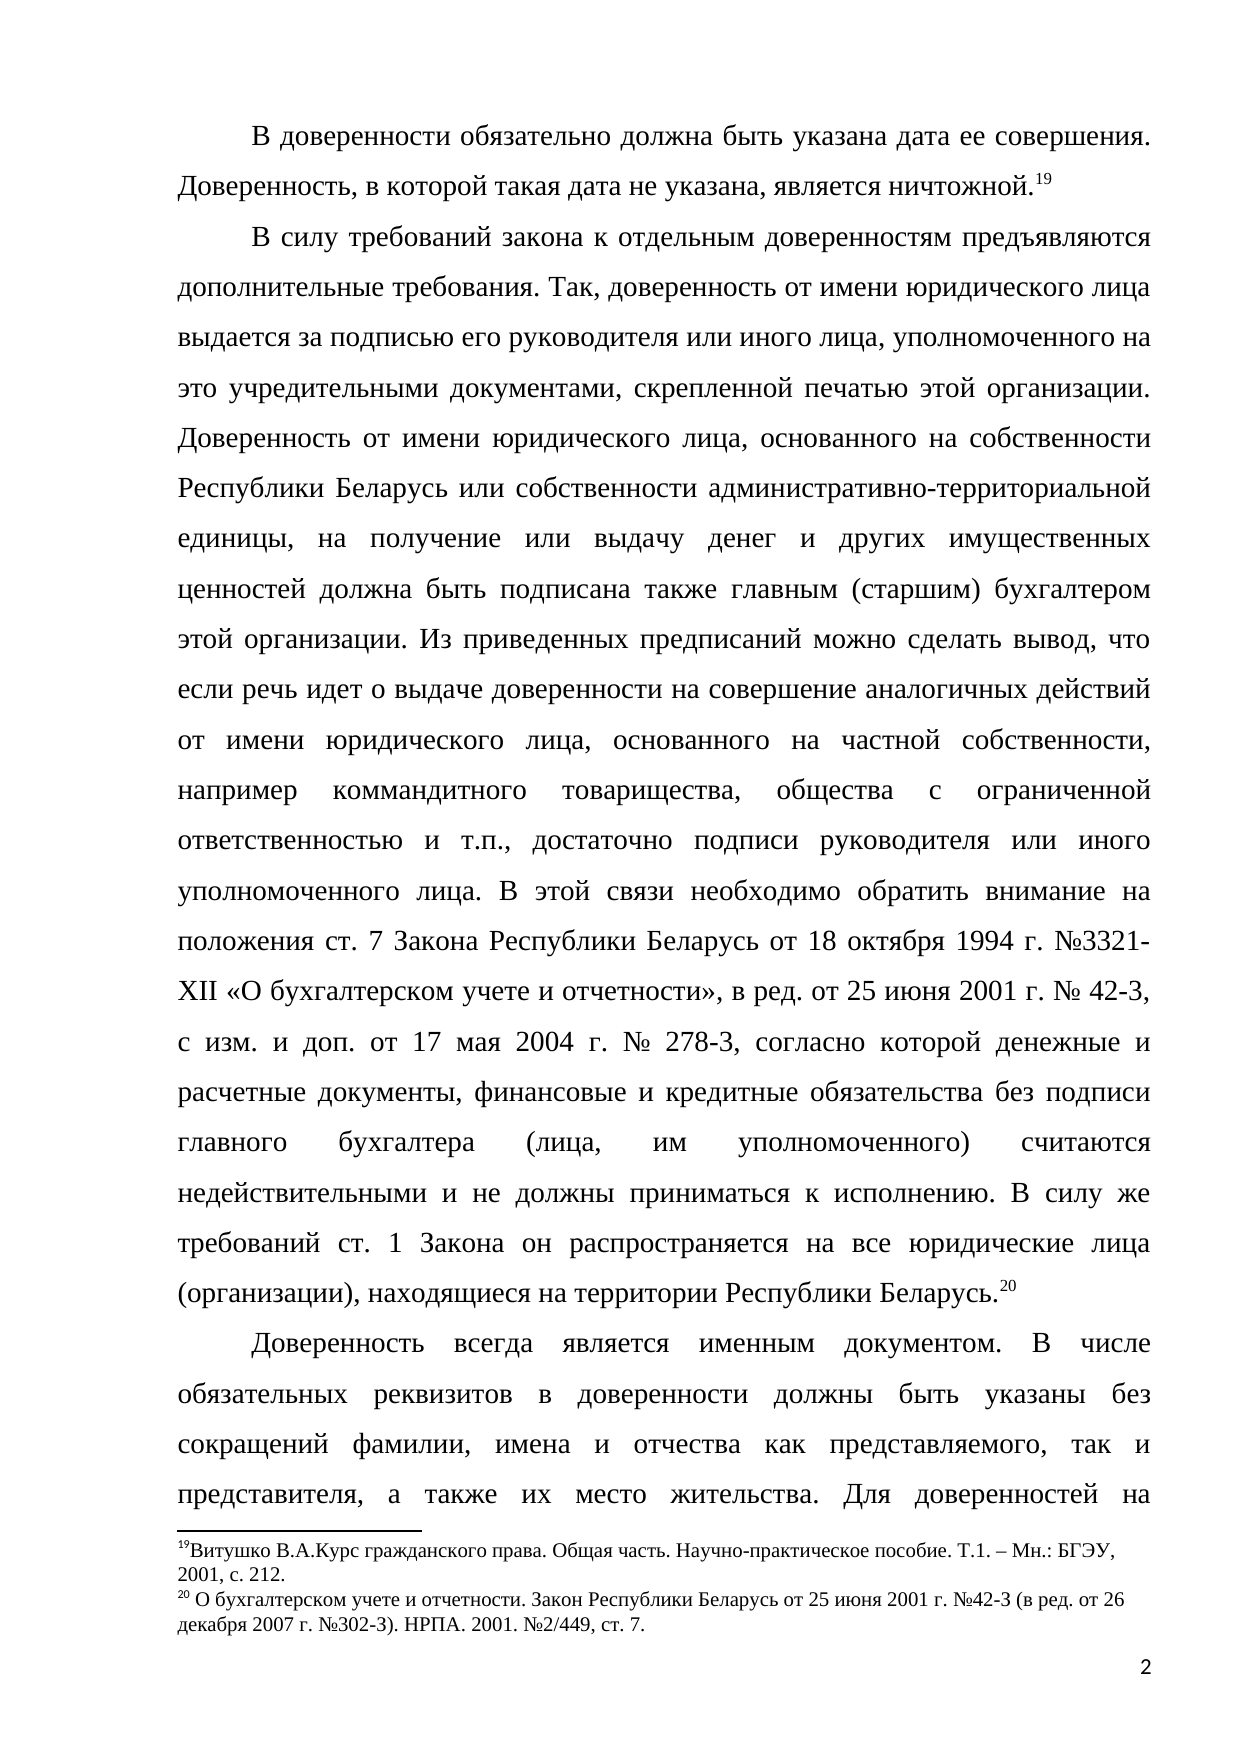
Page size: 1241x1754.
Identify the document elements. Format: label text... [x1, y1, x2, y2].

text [177, 1326, 1152, 1510]
text В доверенности обязательно должна быть указана дата ее совершения. Доверенность, в которой такая дата не указана, является ничтожной. [177, 118, 1152, 202]
text В силу требований закона к отдельным доверенностям предъявляются дополнительные требования. Так, доверенность от имени юридического лица выдается за подписью его руководителя или иного лица, уполномоченного на это учредительными документами, скрепленной печатью этой организации. Доверенность от имени юридического лица, основанного на собственности Республики Беларусь или собственности административно-территориальной единицы, на получение или выдачу денег и других имущественных ценностей должна быть подписана также главным (старшим) бухгалтером этой организации. Из приведенных предписаний можно сделать вывод, что если речь идет о выдаче доверенности на совершение аналогичных действий от имени юридического лица, основанного на частной собственности, например коммандитного товарищества, общества с ограниченной ответственностью и т.п., достаточно подписи руководителя или иного уполномоченного лица. В этой связи необходимо обратить внимание на положения ст. 7 Закона Республики Беларусь от 18 октября 1994 г. №3321-ХII «О бухгалтерском учете и отчетности», в ред. от 25 июня 2001 г. № 42-3, с изм. и доп. от 17 мая 2004 г. № 278-3, согласно которой денежные и расчетные документы, финансовые и кредитные обязательства без подписи главного бухгалтера (лица, им уполномоченного) считаются недействительными и не должны приниматься к исполнению. В силу же требований ст. 1 Закона он распространяется на все юридические лица (организации), находящиеся на территории Республики Беларусь. [177, 219, 1152, 1309]
